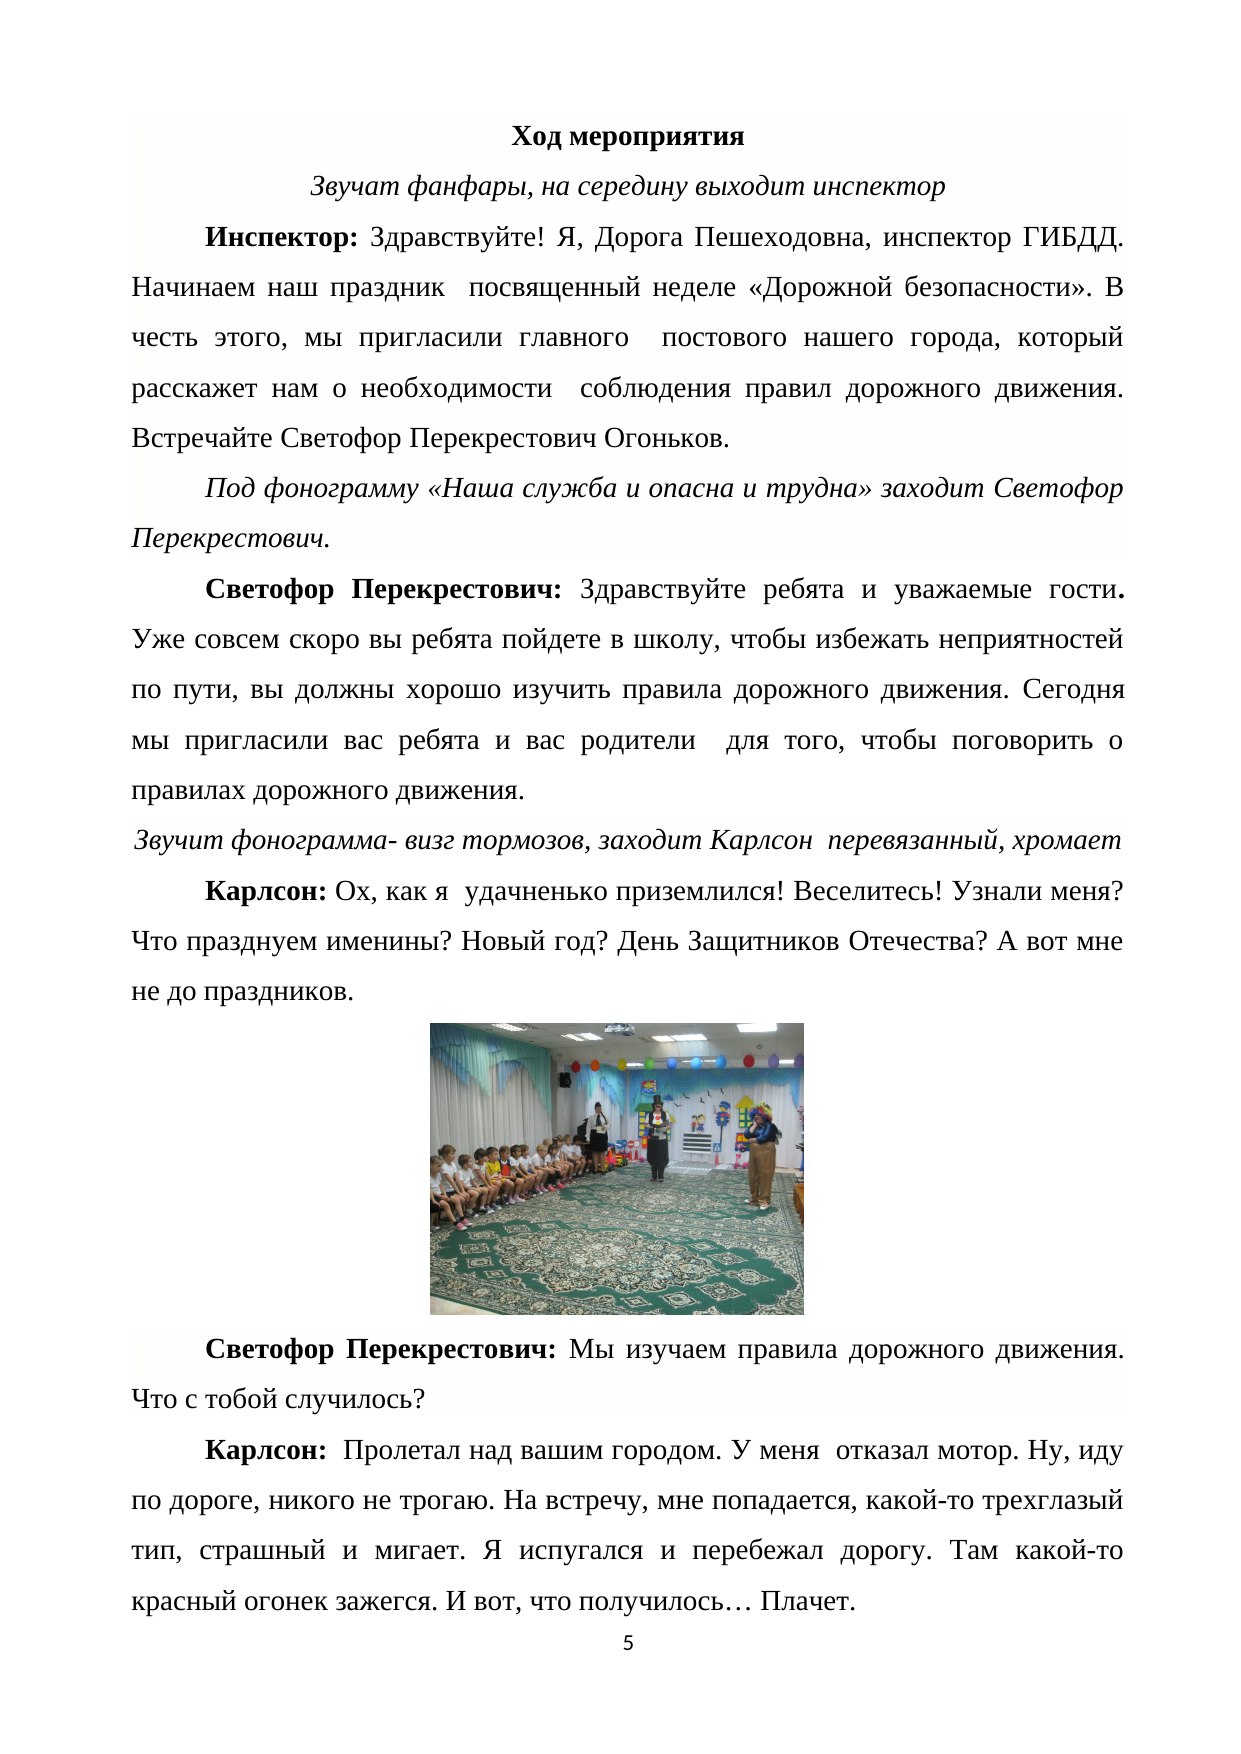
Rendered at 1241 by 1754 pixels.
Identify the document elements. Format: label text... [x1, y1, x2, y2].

picture [430, 1023, 804, 1315]
text Звучат фанфары, на середину выходит инспектор [131, 168, 1125, 202]
text Под фонограмму «Наша служба и опасна и трудна» заходит Светофор Перекрестович. [131, 470, 1125, 554]
text Светофор Перекрестович: Здравствуйте ребята и уважаемые гости. Уже совсем скоро вы ребята пойдете в школу, чтобы избежать неприятностей по пути, вы должны хорошо изучить правила дорожного движения. Сегодня мы пригласили вас ребята и вас родители для того, чтобы поговорить о правилах дорожного движения. [131, 571, 1125, 722]
text Ход мероприятия [131, 118, 1125, 152]
text Звучит фонограмма- визг тормозов, заходит Карлсон перевязанный, хромает [131, 822, 1125, 856]
text Инспектор: Здравствуйте! Я, Дорога Пешеходовна, инспектор ГИБДД. Начинаем наш праздник посвященный неделе «Дорожной безопасности». В честь этого, мы пригласили главного постового нашего города, который расскажет нам о необходимости соблюдения правил дорожного движения. Встречайте Светофор Перекрестович Огоньков. [131, 219, 1125, 453]
text Светофор Перекрестович: Здравствуйте ребята и уважаемые гости. Уже совсем скоро вы ребята пойдете в школу, чтобы избежать неприятностей по пути, вы должны хорошо изучить правила дорожного движения. Сегодня мы пригласили вас ребята и вас родители для того, чтобы поговорить о правилах дорожного движения. [131, 755, 1125, 806]
text Карлсон: Пролетал над вашим городом. У меня отказал мотор. Ну, иду по дороге, никого не трогаю. На встречу, мне попадается, какой-то трехглазый тип, страшный и мигает. Я испугался и перебежал дорогу. Там какой-то красный огонек зажегся. И вот, что получилось… Плачет. [131, 1432, 1125, 1616]
text Карлсон: Ох, как я удачненько приземлился! Веселитесь! Узнали меня? Что празднуем именины? Новый год? День Защитников Отечества? А вот мне не до праздников. [131, 873, 1125, 1007]
text Светофор Перекрестович: Мы изучаем правила дорожного движения. Что с тобой случилось? [131, 1331, 1125, 1415]
